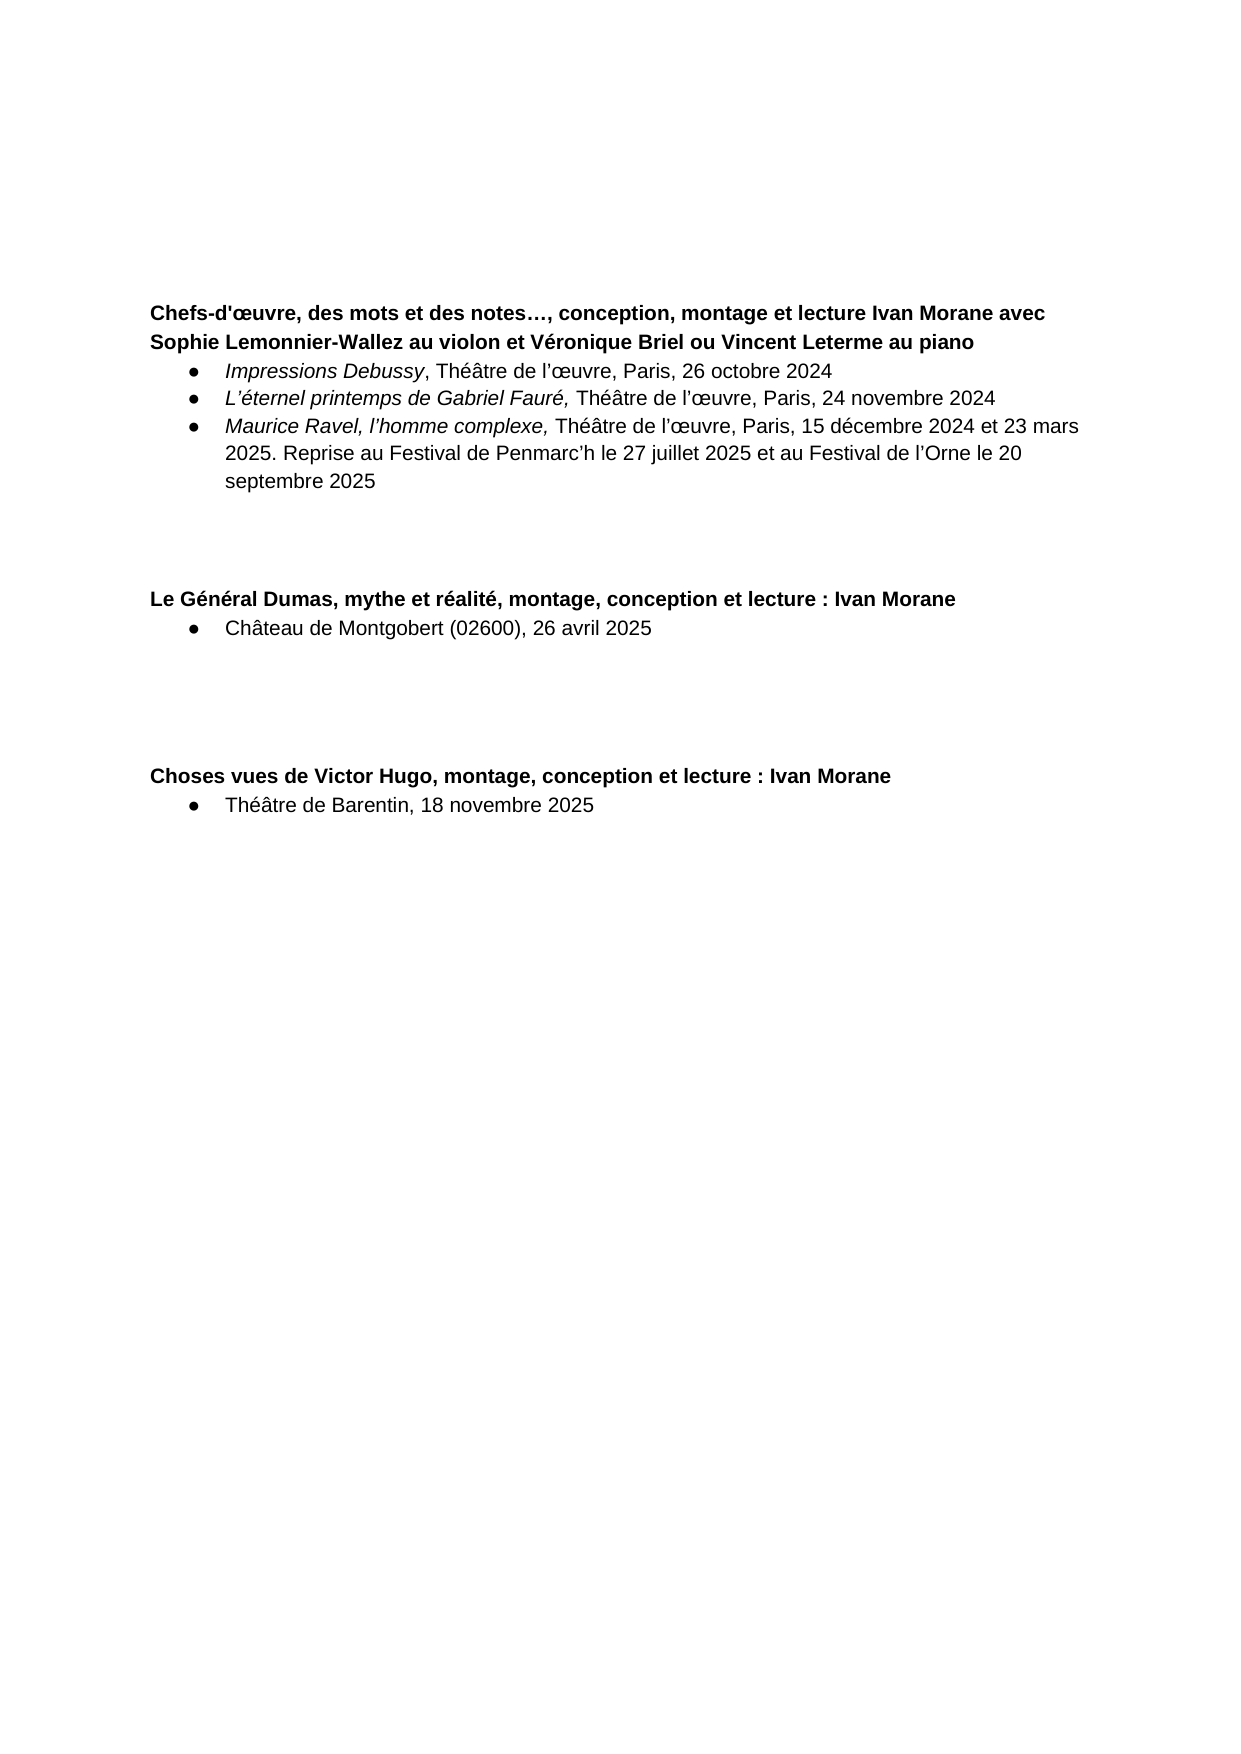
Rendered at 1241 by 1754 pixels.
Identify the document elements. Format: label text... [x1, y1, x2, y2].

list Impressions Debussy, Théâtre de l’œuvre, Paris, 26 octobre 2024 [187, 358, 1090, 382]
list L’éternel printemps de Gabriel Fauré, Théâtre de l’œuvre, Paris, 24 novembre 2024 [187, 386, 1090, 410]
text Le Général Dumas, mythe et réalité, montage, conception et lecture : Ivan Morane [150, 587, 1090, 611]
list Théâtre de Barentin, 18 novembre 2025 [187, 792, 1090, 816]
list Maurice Ravel, l’homme complexe, Théâtre de l’œuvre, Paris, 15 décembre 2024 et 23 mars 2025. Reprise au Festival de Penmarc’h le 27 juillet 2025 et au Festival de l’Orne le 20 septembre 2025 [187, 413, 1090, 492]
text Choses vues de Victor Hugo, montage, conception et lecture : Ivan Morane [150, 764, 1090, 788]
text Chefs-d'œuvre, des mots et des notes…, conception, montage et lecture Ivan Morane avec Sophie Lemonnier-Wallez au violon et Véronique Briel ou Vincent Leterme au piano [150, 301, 1090, 354]
list Château de Montgobert (02600), 26 avril 2025 [187, 615, 1090, 639]
